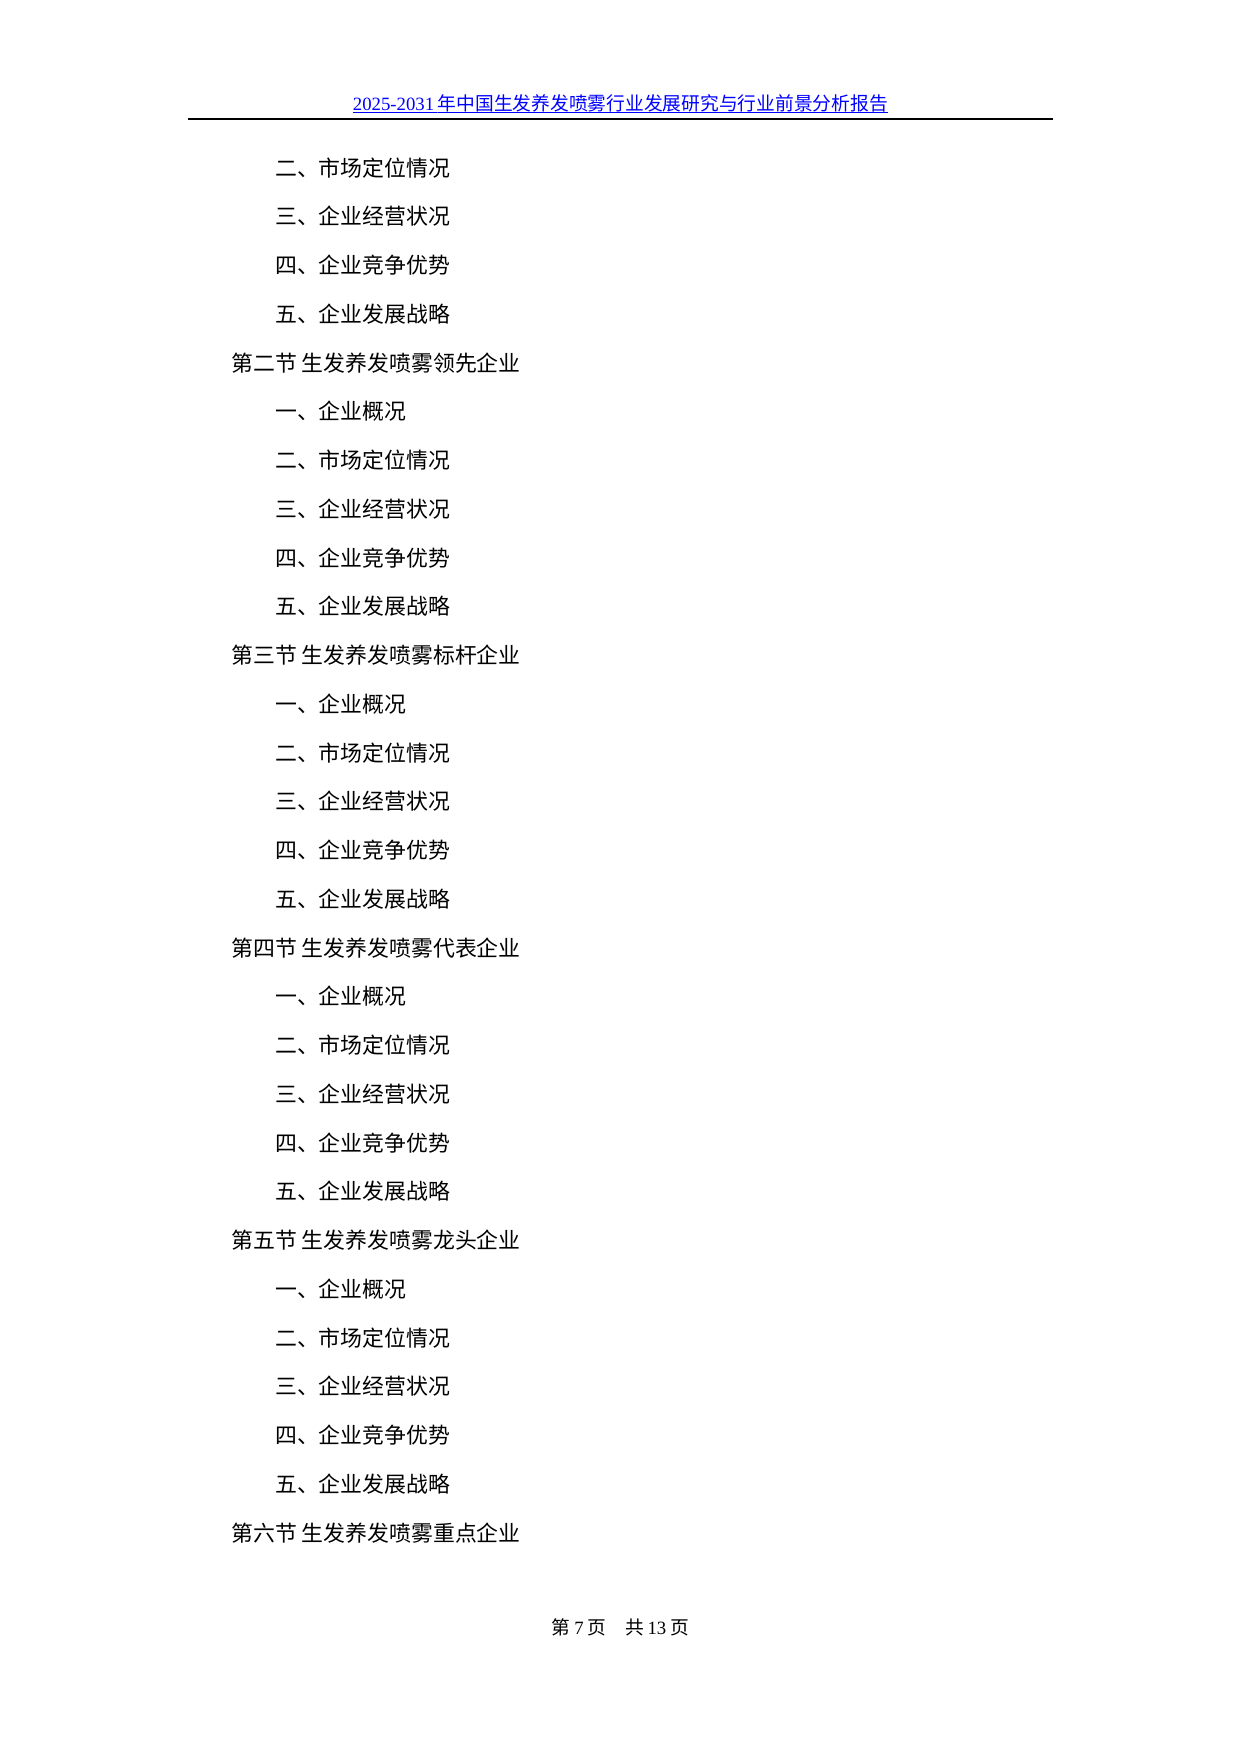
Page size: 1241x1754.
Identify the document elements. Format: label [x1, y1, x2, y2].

text [187, 150, 1053, 1548]
